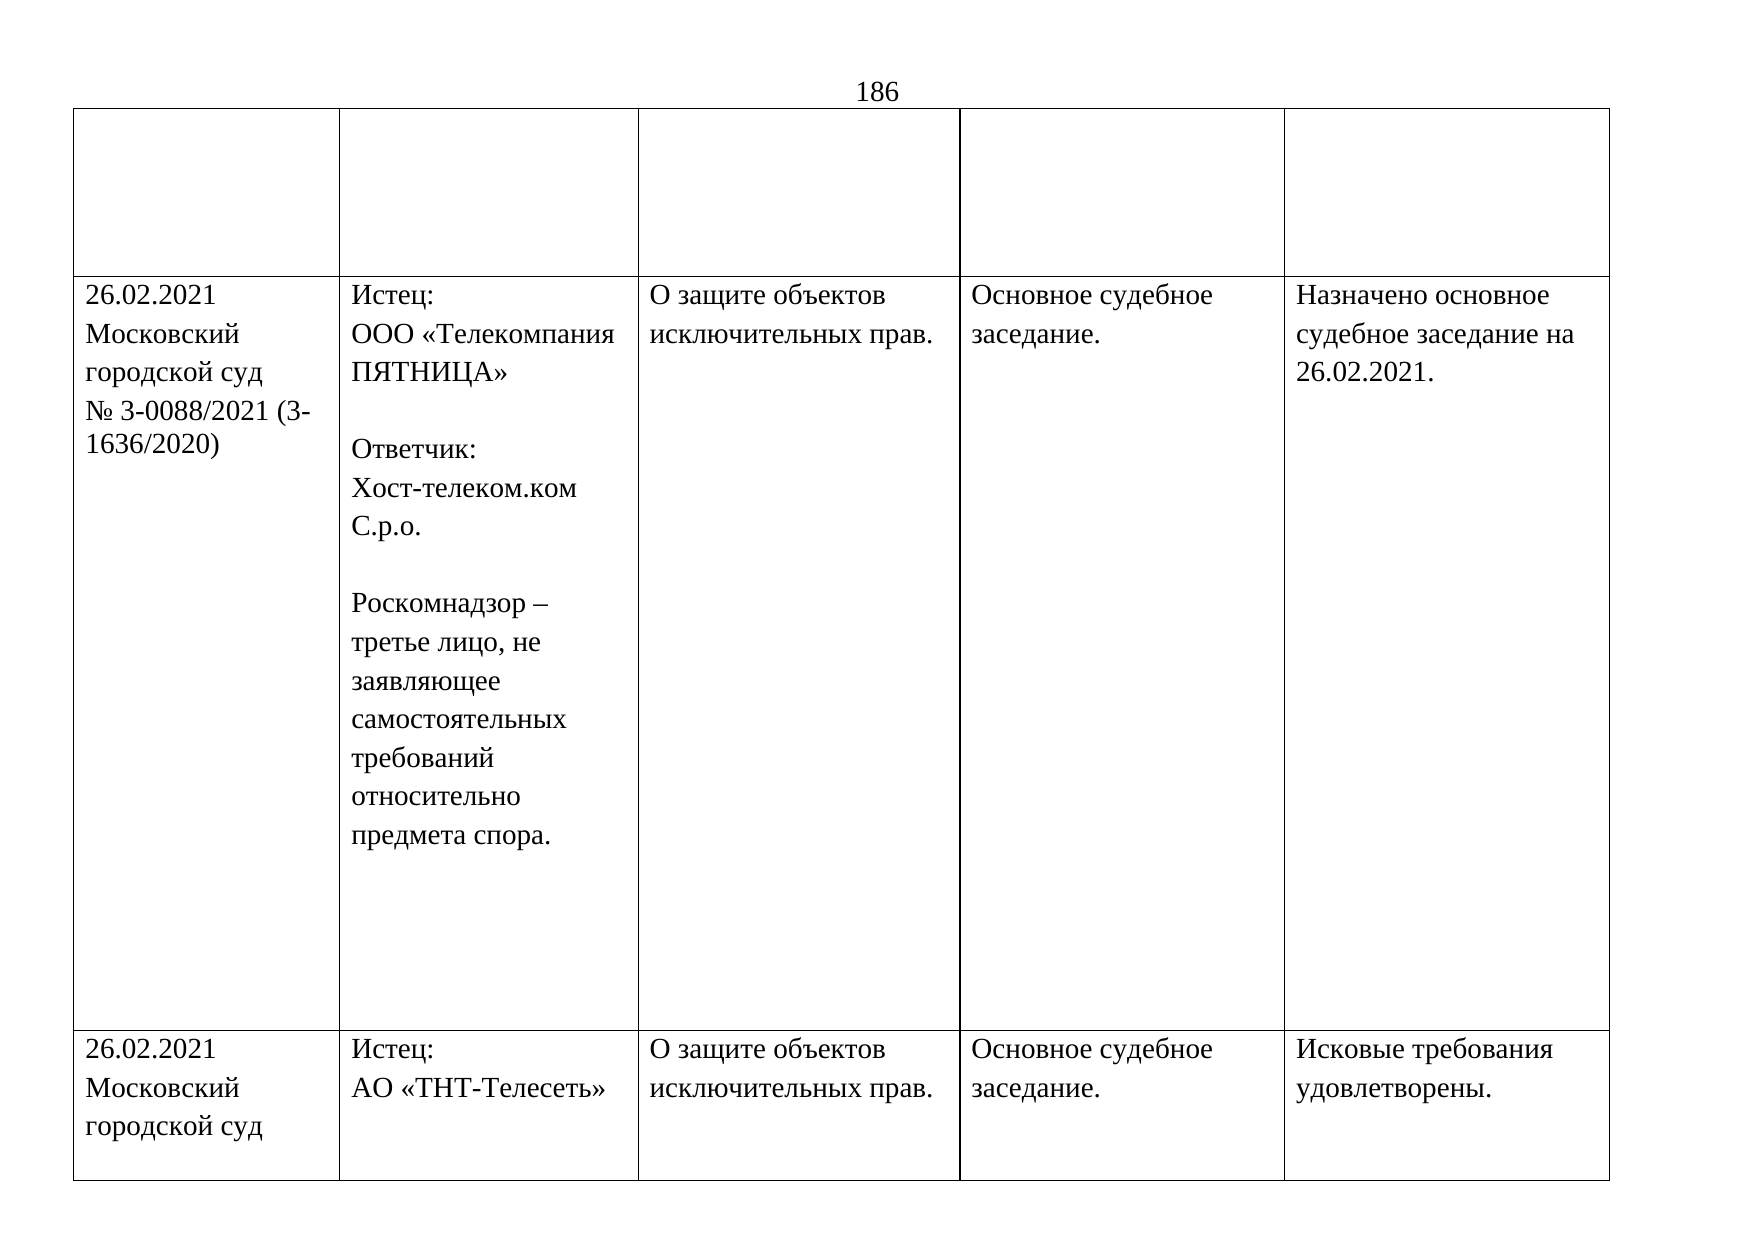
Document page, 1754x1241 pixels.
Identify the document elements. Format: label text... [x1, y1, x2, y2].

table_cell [1285, 109, 1609, 276]
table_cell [74, 109, 339, 276]
table_cell Назначено основное судебное заседание на 26.02.2021. [1285, 277, 1609, 1030]
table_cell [1285, 1031, 1609, 1180]
table_cell О защите объектов исключительных прав. [639, 277, 959, 1030]
table_cell 26.02.2021 Московский городской суд № 3-0088/2021 (3-1636/2020) [74, 277, 339, 1030]
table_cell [74, 1031, 339, 1180]
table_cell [961, 1031, 1284, 1180]
table_cell Основное судебное заседание. [961, 277, 1284, 1030]
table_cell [639, 1031, 959, 1180]
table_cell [340, 1031, 638, 1180]
table_cell Истец: ООО «Телекомпания ПЯТНИЦА» Ответчик: Хост-телеком.ком С.р.о. Роскомнадзор – третье лицо, не заявляющее самостоятельных требований относительно предмета спора. [340, 277, 638, 1030]
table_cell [639, 109, 959, 276]
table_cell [340, 109, 638, 276]
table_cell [961, 109, 1284, 276]
